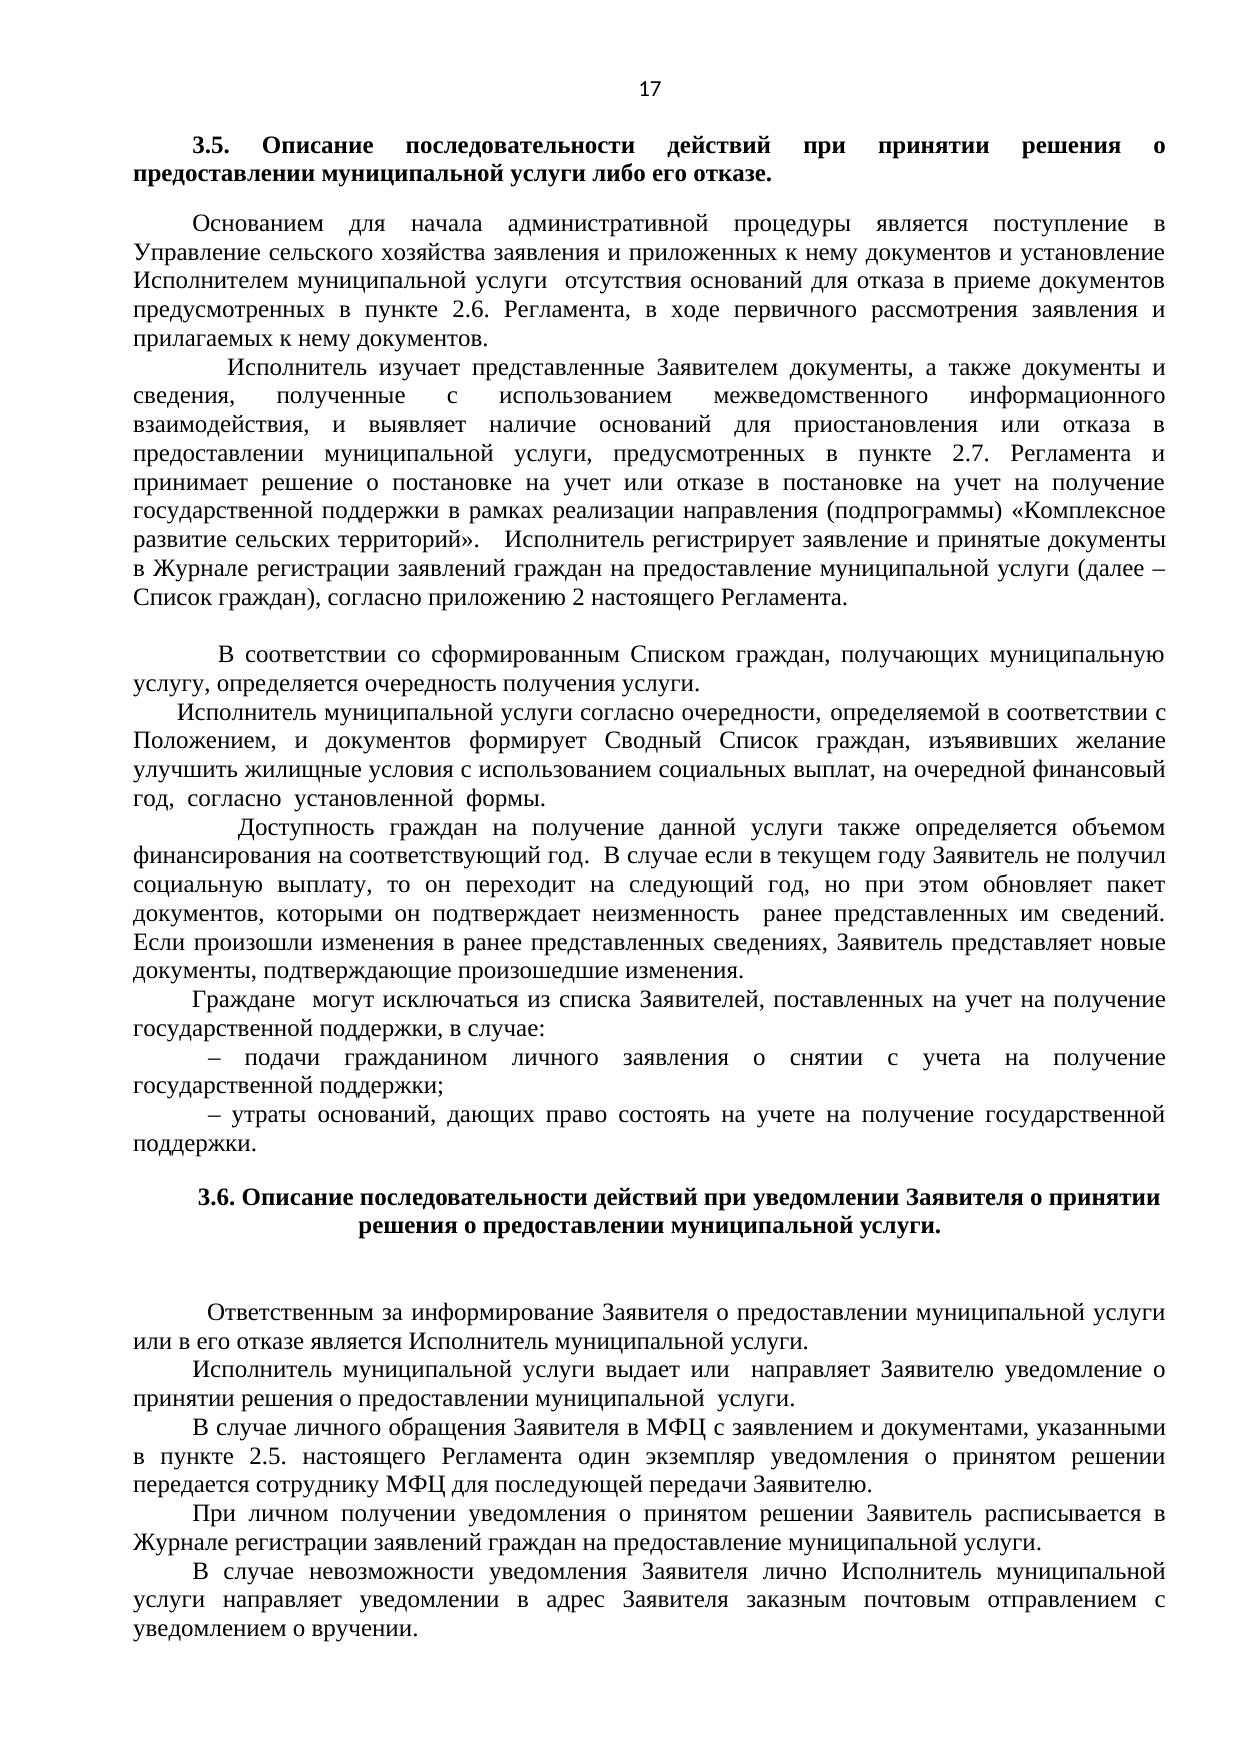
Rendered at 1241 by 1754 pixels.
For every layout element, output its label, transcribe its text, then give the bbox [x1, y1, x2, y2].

text В соответствии со сформированным Списком граждан, получающих муниципальную услугу, определяется очередность получения услуги. [133, 639, 1167, 697]
text Ответственным за информирование Заявителя о предоставлении муниципальной услуги или в его отказе является Исполнитель муниципальной услуги. [133, 1297, 1167, 1354]
text Исполнитель муниципальной услуги согласно очередности, определяемой в соответствии с Положением, и документов формирует Сводный Список граждан, изъявивших желание улучшить жилищные условия с использованием социальных выплат, на очередной финансовый год, согласно установленной формы. [133, 697, 1167, 812]
text При личном получении уведомления о принятом решении Заявитель расписывается в Журнале регистрации заявлений граждан на предоставление муниципальной услуги. [133, 1498, 1167, 1556]
text Граждане могут исключаться из списка Заявителей, поставленных на учет на получение государственной поддержки, в случае: [133, 984, 1167, 1042]
subtitle 3.6. Описание последовательности действий при уведомлении Заявителя о принятии решения о предоставлении муниципальной услуги. [133, 1182, 1167, 1239]
text Доступность граждан на получение данной услуги также определяется объемом финансирования на соответствующий год. В случае если в текущем году Заявитель не получил социальную выплату, то он переходит на следующий год, но при этом обновляет пакет документов, которыми он подтверждает неизменность ранее представленных им сведений. Если произошли изменения в ранее представленных сведениях, Заявитель представляет новые документы, подтверждающие произошедшие изменения. [133, 812, 1167, 984]
text В случае личного обращения Заявителя в МФЦ с заявлением и документами, указанными в пункте 2.5. настоящего Регламента один экземпляр уведомления о принятом решении передается сотруднику МФЦ для последующей передачи Заявителю. [133, 1412, 1167, 1498]
text Исполнитель изучает представленные Заявителем документы, а также документы и сведения, полученные с использованием межведомственного информационного взаимодействия, и выявляет наличие оснований для приостановления или отказа в предоставлении муниципальной услуги, предусмотренных в пункте 2.7. Регламента и принимает решение о постановке на учет или отказе в постановке на учет на получение государственной поддержки в рамках реализации направления (подпрограммы) «Комплексное развитие сельских территорий». Исполнитель регистрирует заявление и принятые документы в Журнале регистрации заявлений граждан на предоставление муниципальной услуги (далее – Список граждан), согласно приложению 2 настоящего Регламента. [133, 352, 1167, 611]
text – подачи гражданином личного заявления о снятии с учета на получение государственной поддержки; [133, 1042, 1167, 1099]
text Основанием для начала административной процедуры является поступление в Управление сельского хозяйства заявления и приложенных к нему документов и установление Исполнителем муниципальной услуги отсутствия оснований для отказа в приеме документов предусмотренных в пункте 2.6. Регламента, в ходе первичного рассмотрения заявления и прилагаемых к нему документов. [133, 208, 1167, 352]
text В случае невозможности уведомления Заявителя лично Исполнитель муниципальной услуги направляет уведомлении в адрес Заявителя заказным почтовым отправлением с уведомлением о вручении. [133, 1556, 1167, 1642]
list 3.5. Описание последовательности действий при принятии решения о предоставлении муниципальной услуги либо его отказе. [133, 130, 1167, 187]
text Исполнитель муниципальной услуги выдает или направляет Заявителю уведомление о принятии решения о предоставлении муниципальной услуги. [133, 1354, 1167, 1412]
text – утраты оснований, дающих право состоять на учете на получение государственной поддержки. [133, 1099, 1167, 1157]
